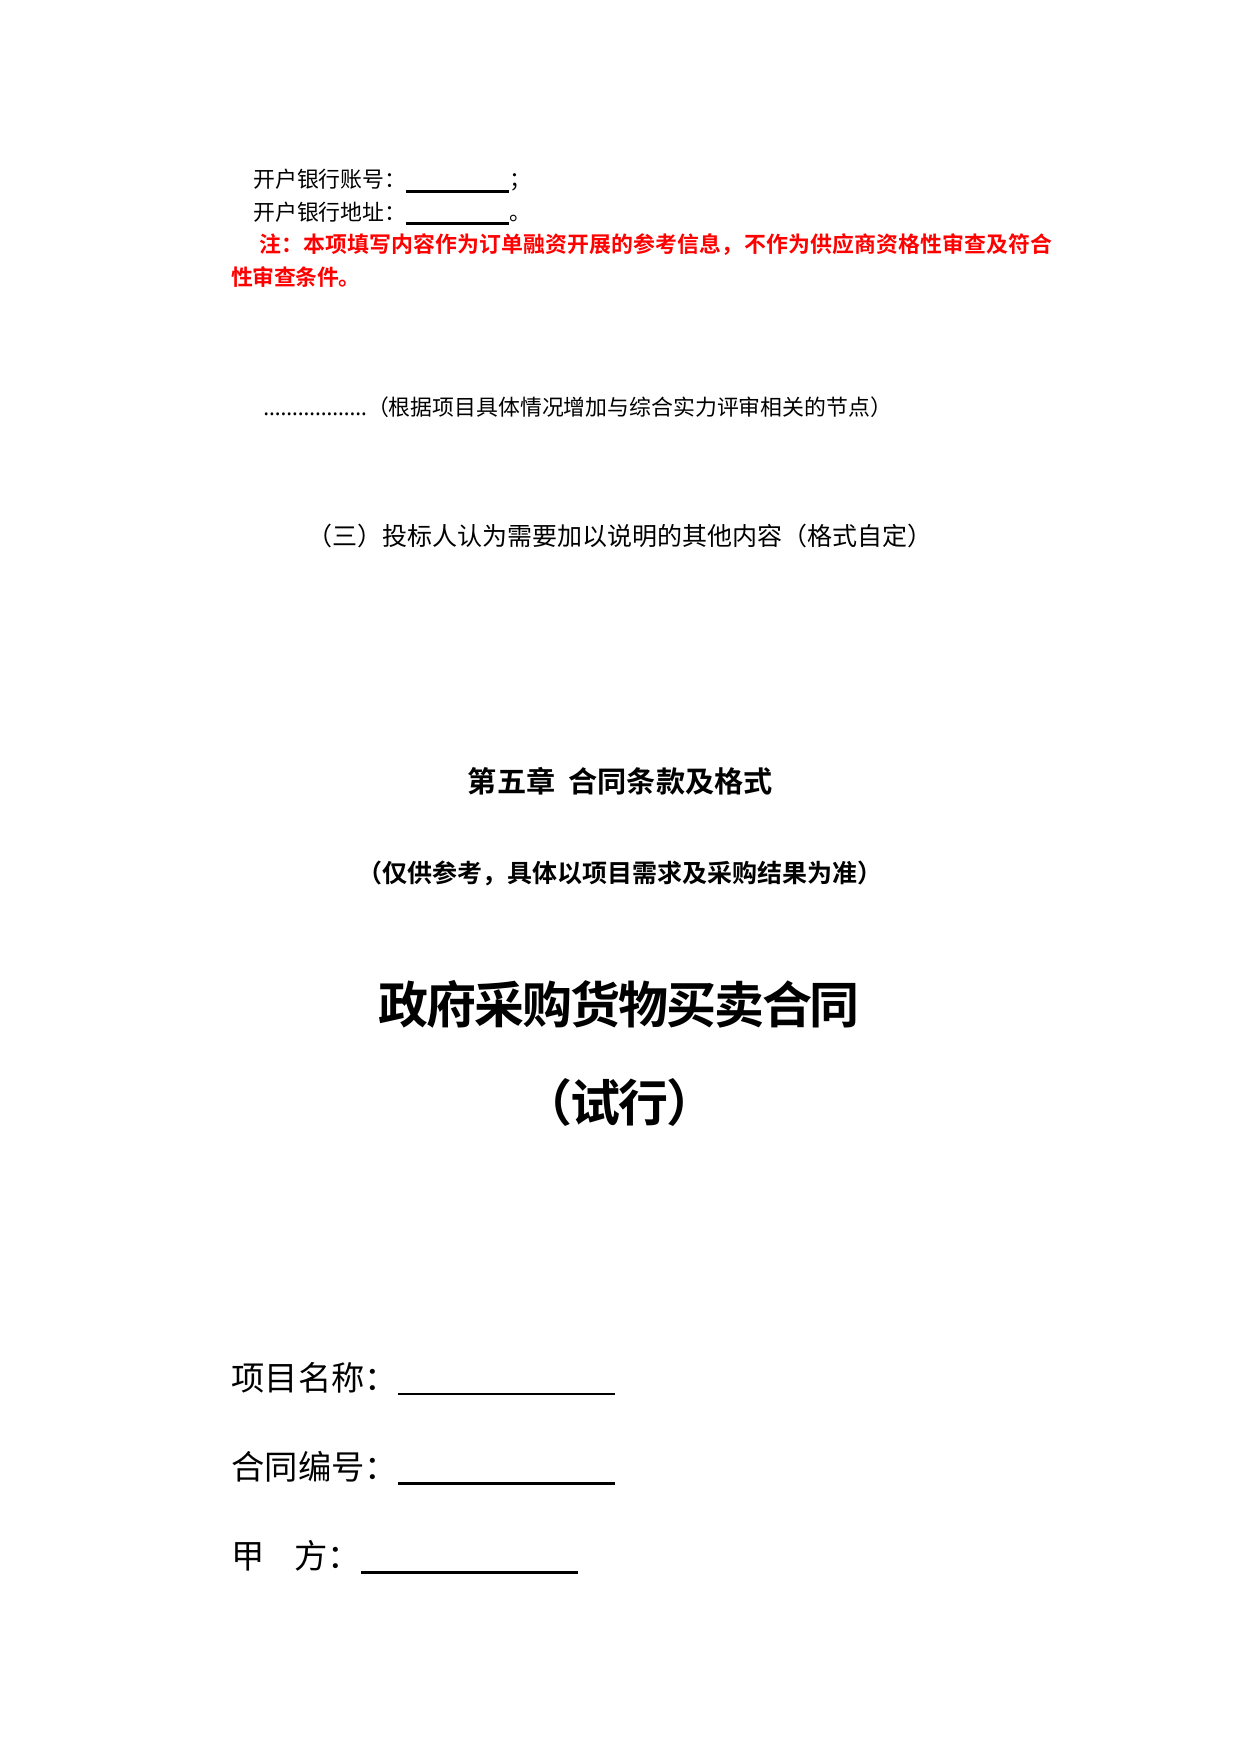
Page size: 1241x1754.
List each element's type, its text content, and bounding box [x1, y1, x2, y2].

text 开户银行地址： 。 [231, 194, 1053, 227]
text 注：本项填写内容作为订单融资开展的参考信息，不作为供应商资格性审查及符合性审查条件。 [231, 227, 1053, 292]
text 合同编号： [231, 1432, 1053, 1497]
text （仅供参考，具体以项目需求及采购结果为准） [187, 839, 1053, 904]
text 第五章 合同条款及格式 [187, 747, 1053, 812]
text 项目名称： [231, 1343, 1053, 1408]
text （试行） [187, 1051, 1053, 1148]
text ………………（根据项目具体情况增加与综合实力评审相关的节点） [187, 389, 1053, 422]
text 甲 方： [231, 1522, 1053, 1587]
text （三）投标人认为需要加以说明的其他内容（格式自定） [187, 502, 1053, 567]
text 开户银行账号： ； [231, 162, 1053, 194]
text 政府采购货物买卖合同 [187, 953, 1053, 1051]
